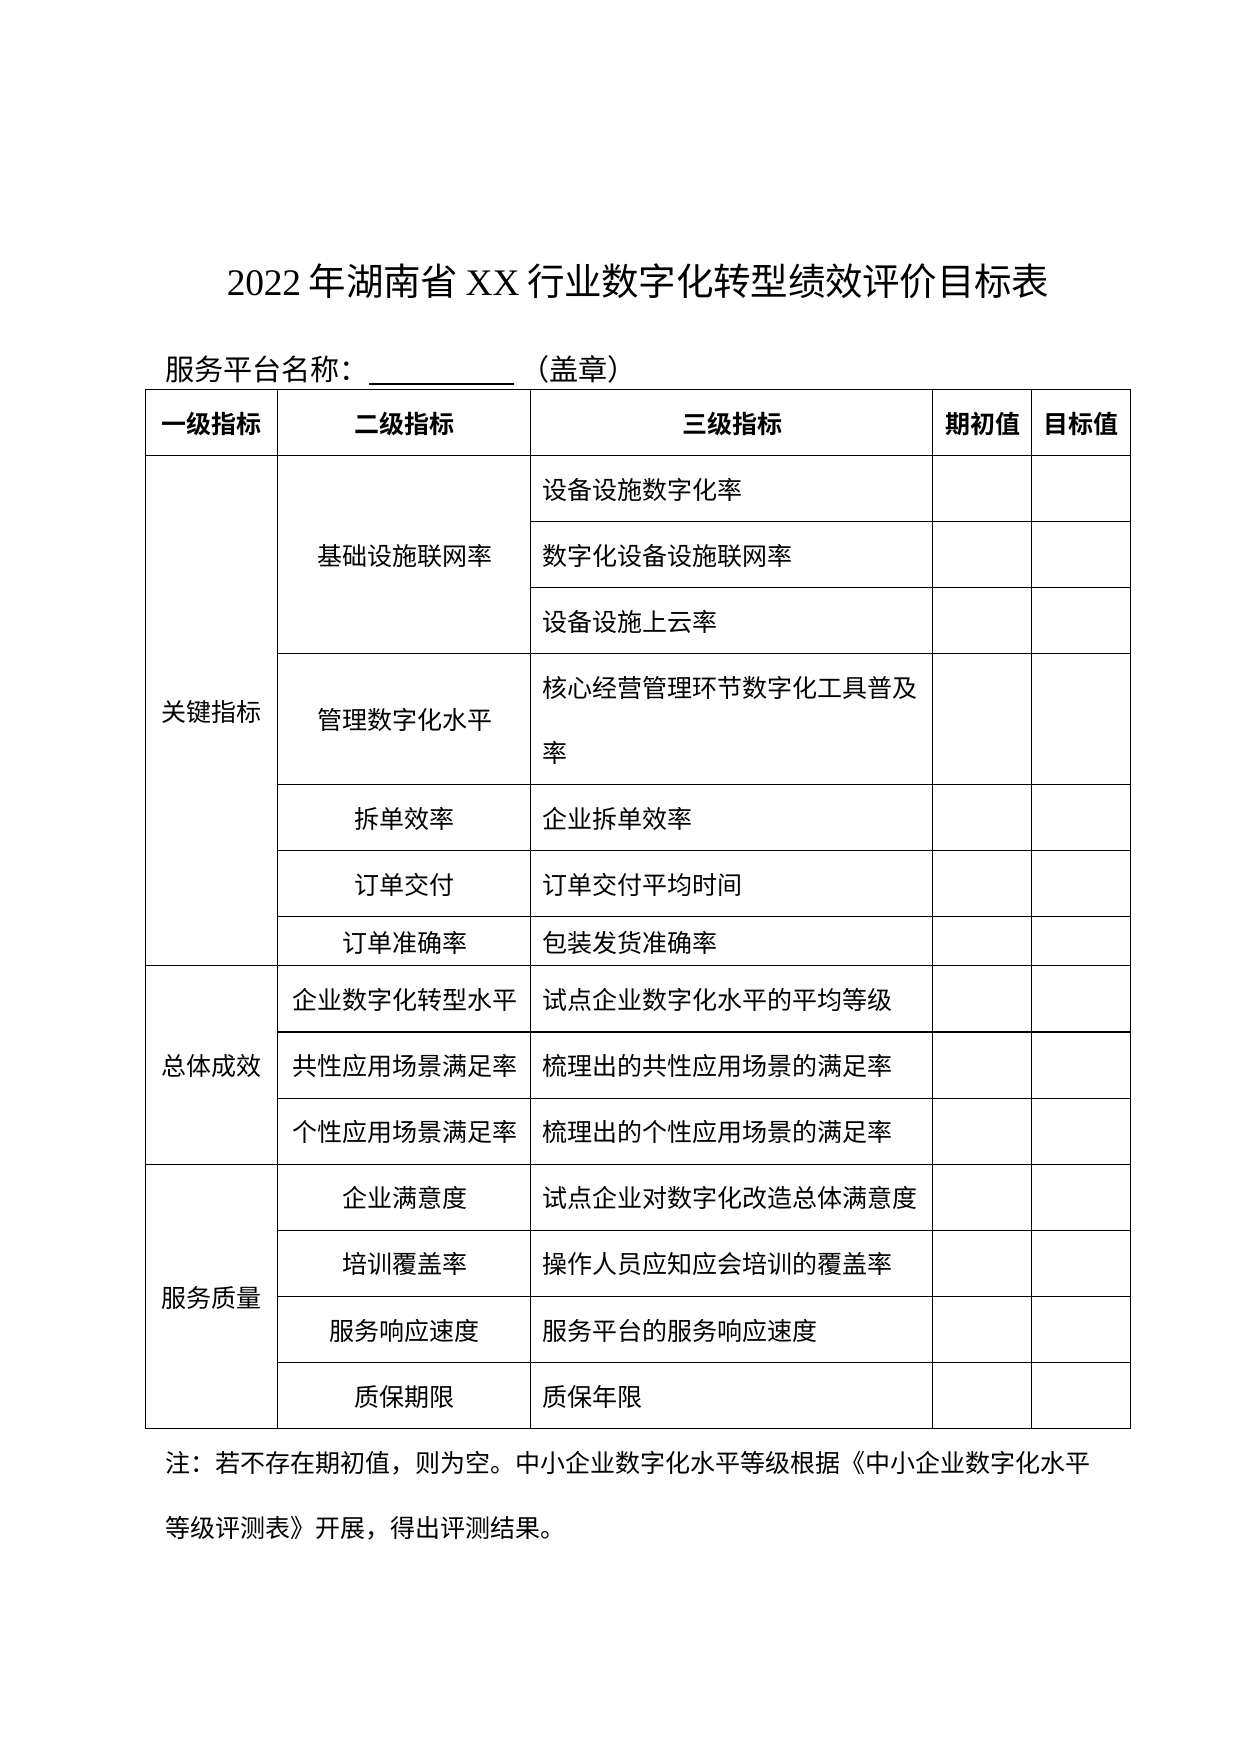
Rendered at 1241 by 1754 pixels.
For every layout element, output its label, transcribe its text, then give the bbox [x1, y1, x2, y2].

table_cell [1032, 1231, 1130, 1296]
table_cell 服务质量 [146, 1165, 277, 1428]
table_cell [1032, 1033, 1130, 1097]
table_cell 服务平台的服务响应速度 [531, 1297, 932, 1362]
table_cell 订单交付 [278, 851, 530, 916]
table_cell [933, 1033, 1031, 1097]
table_cell [1032, 522, 1130, 587]
text 注：若不存在期初值，则为空。中小企业数字化水平等级根据《中小企业数字化水平等级评测表》开展，得出评测结果。 [165, 1429, 1110, 1559]
table_cell 企业拆单效率 [531, 785, 932, 850]
table_cell 基础设施联网率 [278, 456, 530, 653]
table_cell 设备设施数字化率 [531, 456, 932, 521]
table_cell [933, 1297, 1031, 1362]
table_cell [1032, 966, 1130, 1031]
table_cell [933, 851, 1031, 916]
table_cell [933, 966, 1031, 1031]
table_cell 设备设施上云率 [531, 588, 932, 653]
table_cell [1032, 917, 1130, 965]
table_cell 管理数字化水平 [278, 654, 530, 784]
table_cell 试点企业数字化水平的平均等级 [531, 966, 932, 1031]
table_cell 企业数字化转型水平 [278, 966, 530, 1031]
table_cell 试点企业对数字化改造总体满意度 [531, 1165, 932, 1229]
table_cell 梳理出的个性应用场景的满足率 [531, 1099, 932, 1163]
table_cell [933, 785, 1031, 850]
table_cell [933, 917, 1031, 965]
table_cell 质保年限 [531, 1363, 932, 1428]
table_cell 核心经营管理环节数字化工具普及率 [531, 654, 932, 784]
table_cell [933, 456, 1031, 521]
table_cell [933, 588, 1031, 653]
table_cell 订单准确率 [278, 917, 530, 965]
table_cell 包装发货准确率 [531, 917, 932, 965]
table_header 期初值 [933, 390, 1031, 455]
table_cell 拆单效率 [278, 785, 530, 850]
table_cell [1032, 785, 1130, 850]
table_header 三级指标 [531, 390, 932, 455]
text 2022年湖南省XX行业数字化转型绩效评价目标表 [165, 246, 1110, 311]
table_cell [1032, 1363, 1130, 1428]
table_cell [933, 1231, 1031, 1296]
table_cell 企业满意度 [278, 1165, 530, 1229]
table_cell [1032, 654, 1130, 784]
table_cell 数字化设备设施联网率 [531, 522, 932, 587]
table_header 二级指标 [278, 390, 530, 455]
table_header 一级指标 [146, 390, 277, 455]
table_cell [933, 1099, 1031, 1163]
table_cell 质保期限 [278, 1363, 530, 1428]
table_cell 个性应用场景满足率 [278, 1099, 530, 1163]
table_cell [1032, 851, 1130, 916]
table_cell 关键指标 [146, 456, 277, 965]
table_cell 订单交付平均时间 [531, 851, 932, 916]
table_cell 共性应用场景满足率 [278, 1033, 530, 1097]
table_cell 培训覆盖率 [278, 1231, 530, 1296]
table_cell [1032, 456, 1130, 521]
table_cell 总体成效 [146, 966, 277, 1163]
table_cell [933, 522, 1031, 587]
table_cell [1032, 1165, 1130, 1229]
table_cell [1032, 1099, 1130, 1163]
table_cell [1032, 1297, 1130, 1362]
table_cell 服务响应速度 [278, 1297, 530, 1362]
text 服务平台名称： （盖章） [165, 327, 1110, 389]
table_cell [933, 1363, 1031, 1428]
table_header 目标值 [1032, 390, 1130, 455]
table_cell [933, 1165, 1031, 1229]
table_cell 操作人员应知应会培训的覆盖率 [531, 1231, 932, 1296]
table_cell [933, 654, 1031, 784]
table_cell [1032, 588, 1130, 653]
table_cell 梳理出的共性应用场景的满足率 [531, 1033, 932, 1097]
